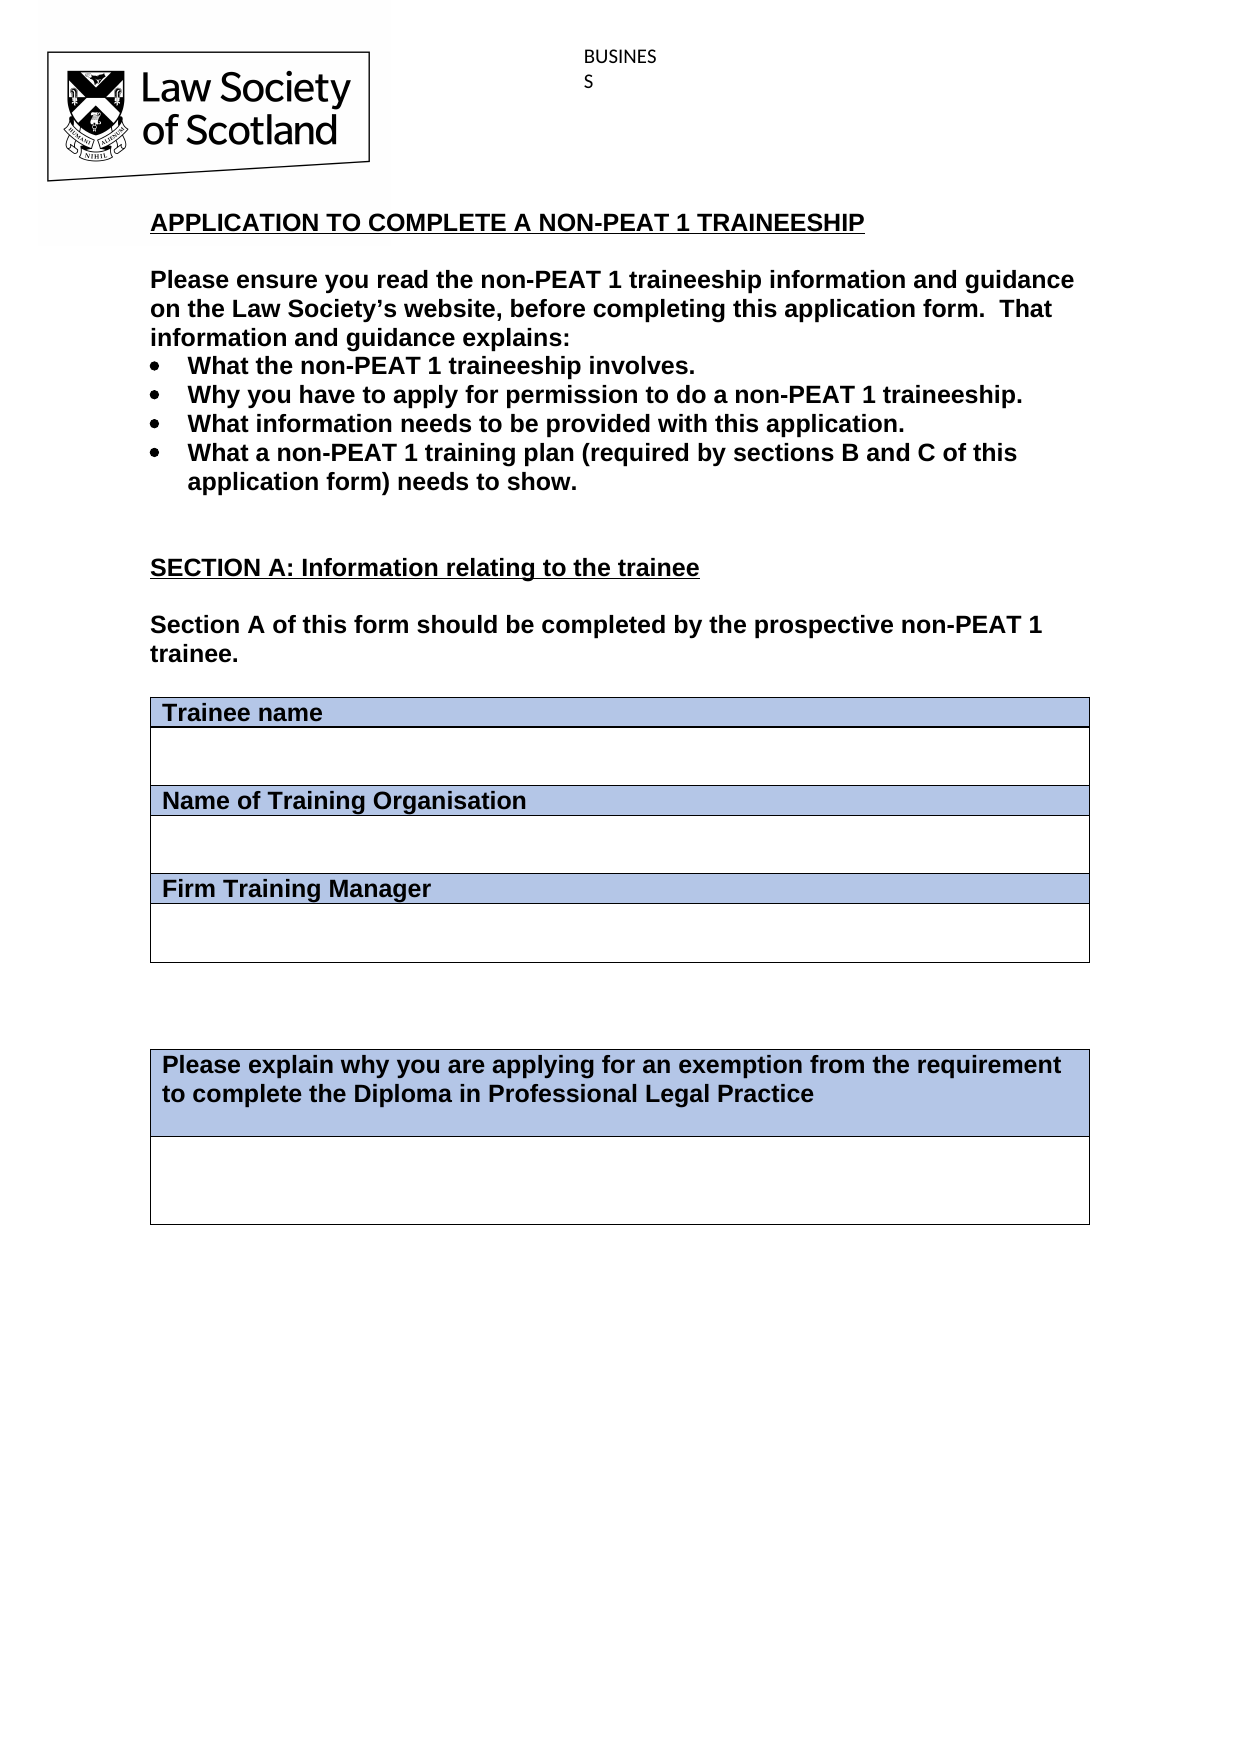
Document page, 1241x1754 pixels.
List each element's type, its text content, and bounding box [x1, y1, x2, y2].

table_cell [151, 904, 1089, 962]
table_cell [151, 728, 1089, 785]
list What the non-PEAT 1 traineeship involves. [150, 351, 1090, 380]
text SECTION A: Information relating to the trainee [150, 553, 1090, 582]
list What a non-PEAT 1 training plan (required by sections B and C of this application form) needs to show. [150, 438, 1090, 495]
table_cell Name of Training Organisation [151, 786, 1089, 815]
list What information needs to be provided with this application. [150, 409, 1090, 438]
text APPLICATION TO COMPLETE A NON-PEAT 1 TRAINEESHIP [150, 207, 1090, 236]
list Why you have to apply for permission to do a non-PEAT 1 traineeship. [150, 380, 1090, 409]
table_cell Firm Training Manager [151, 874, 1089, 903]
table_cell [151, 816, 1089, 873]
table_cell [151, 1137, 1089, 1223]
text Section A of this form should be completed by the prospective non-PEAT 1 trainee. [150, 610, 1090, 668]
table_header Trainee name [151, 698, 1089, 726]
text Please ensure you read the non-PEAT 1 traineeship information and guidance on the Law Society’s website, before completing this application form. That information and guidance explains: [150, 265, 1090, 351]
table_header Please explain why you are applying for an exemption from the requirement to complete the Diploma in Professional Legal Practice [151, 1050, 1089, 1136]
picture [37, 0, 392, 246]
